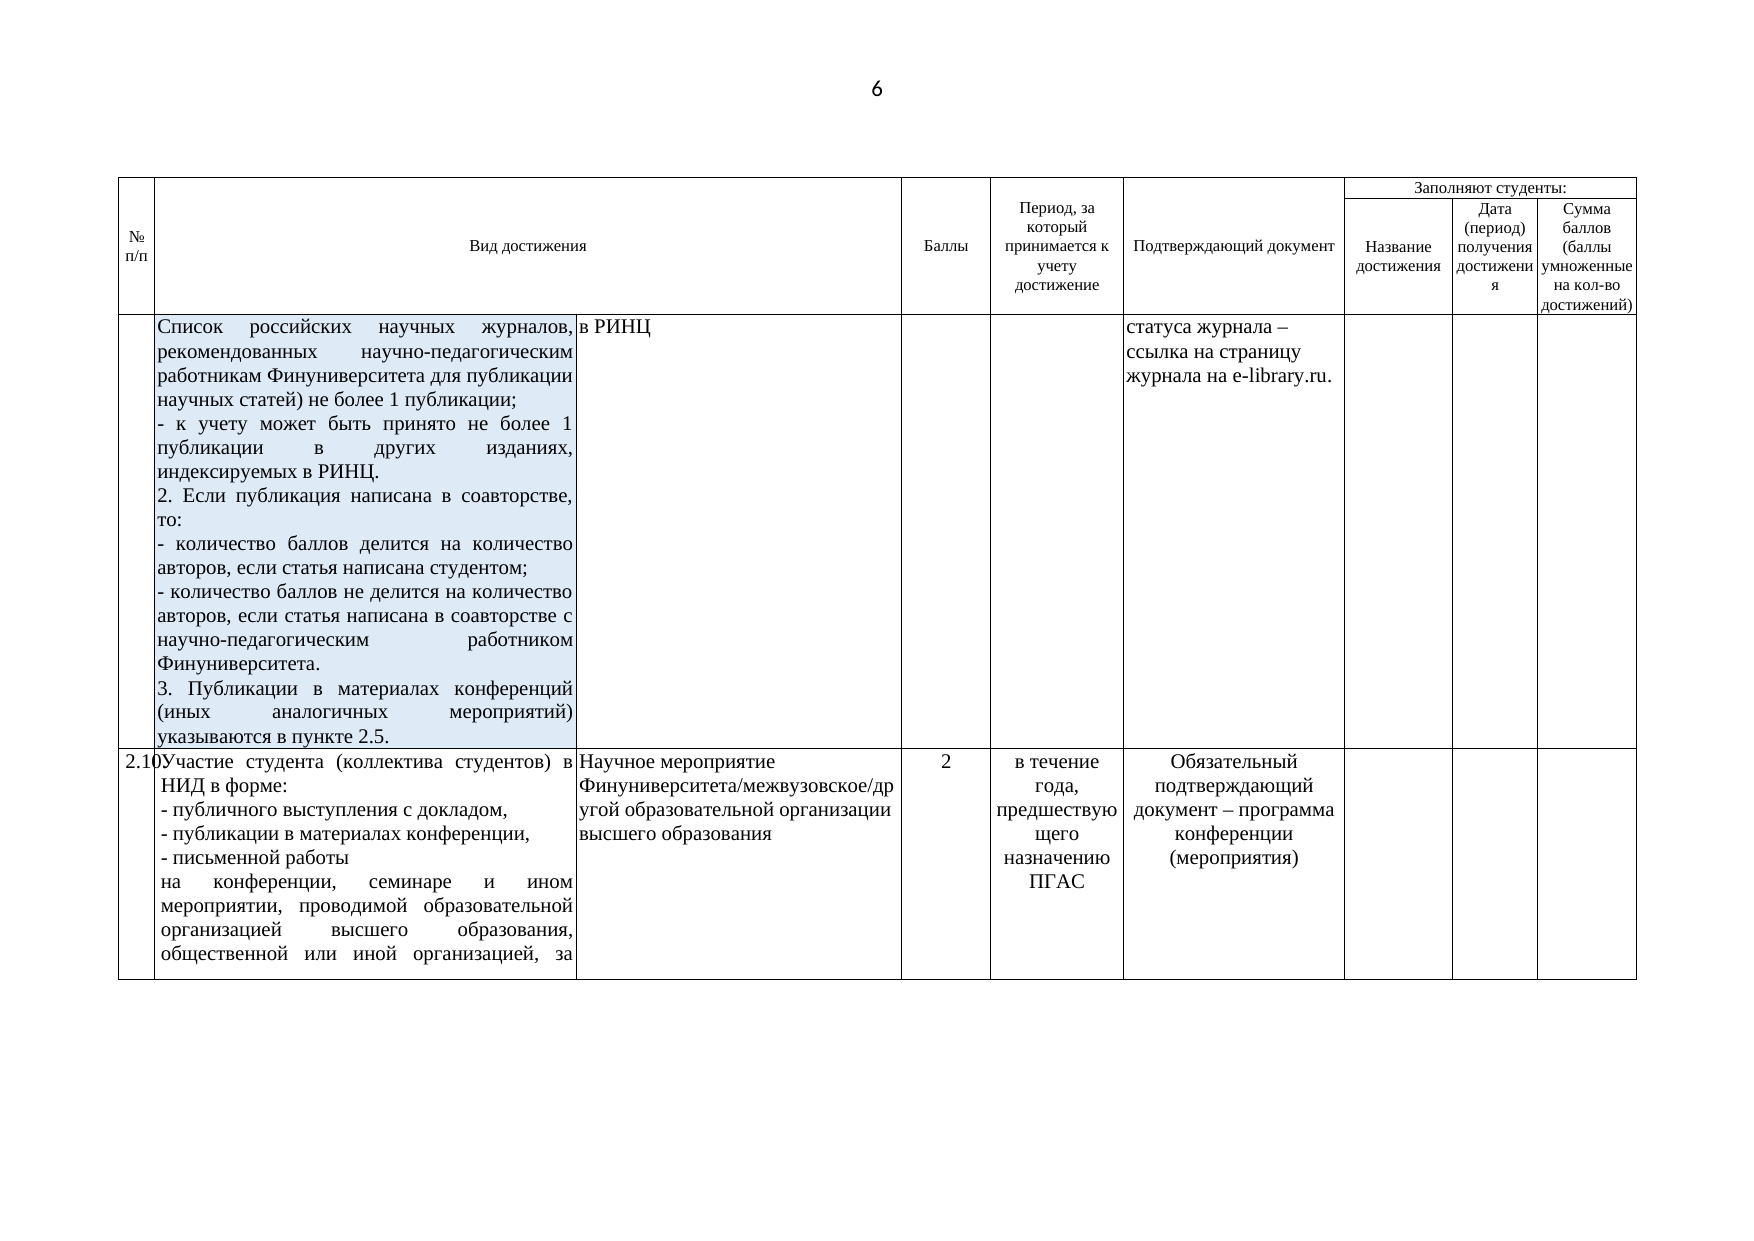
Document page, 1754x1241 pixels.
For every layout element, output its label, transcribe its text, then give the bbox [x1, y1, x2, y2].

table_cell [1538, 749, 1636, 978]
table_header Подтверждающий документ [1124, 178, 1344, 313]
table_cell В других изданиях, индексируемых в РИНЦ [577, 315, 901, 748]
table_cell [1345, 315, 1452, 748]
table_header Баллы [902, 178, 990, 313]
table_cell Сумма баллов (баллы умноженные на кол-во достижений) [1538, 199, 1636, 313]
table_cell [1453, 749, 1537, 978]
table_cell [1345, 749, 1452, 978]
table_cell 2 [902, 749, 990, 978]
table_cell Название достижения [1345, 199, 1452, 313]
table_cell Научное мероприятие Финуниверситета/межвузовское/другой образовательной организации высшего образования [577, 749, 901, 978]
table_cell [119, 749, 154, 978]
table_cell 1 [902, 315, 990, 748]
table_header Вид достижения [155, 178, 901, 313]
table_header Заполняют студенты: [1345, 178, 1636, 197]
table_cell [1453, 315, 1537, 748]
table_header № п/п [119, 178, 154, 313]
table_cell в течение года, предшествующего назначению ПГАС [991, 749, 1123, 978]
table_cell [1538, 315, 1636, 748]
table_header Период, за который принимается к учету достижение [991, 178, 1123, 313]
table_cell Обязательный подтверждающий документ – программа конференции (мероприятия) [1124, 749, 1344, 978]
table_cell Дата (период) получения достижения [1453, 199, 1537, 313]
